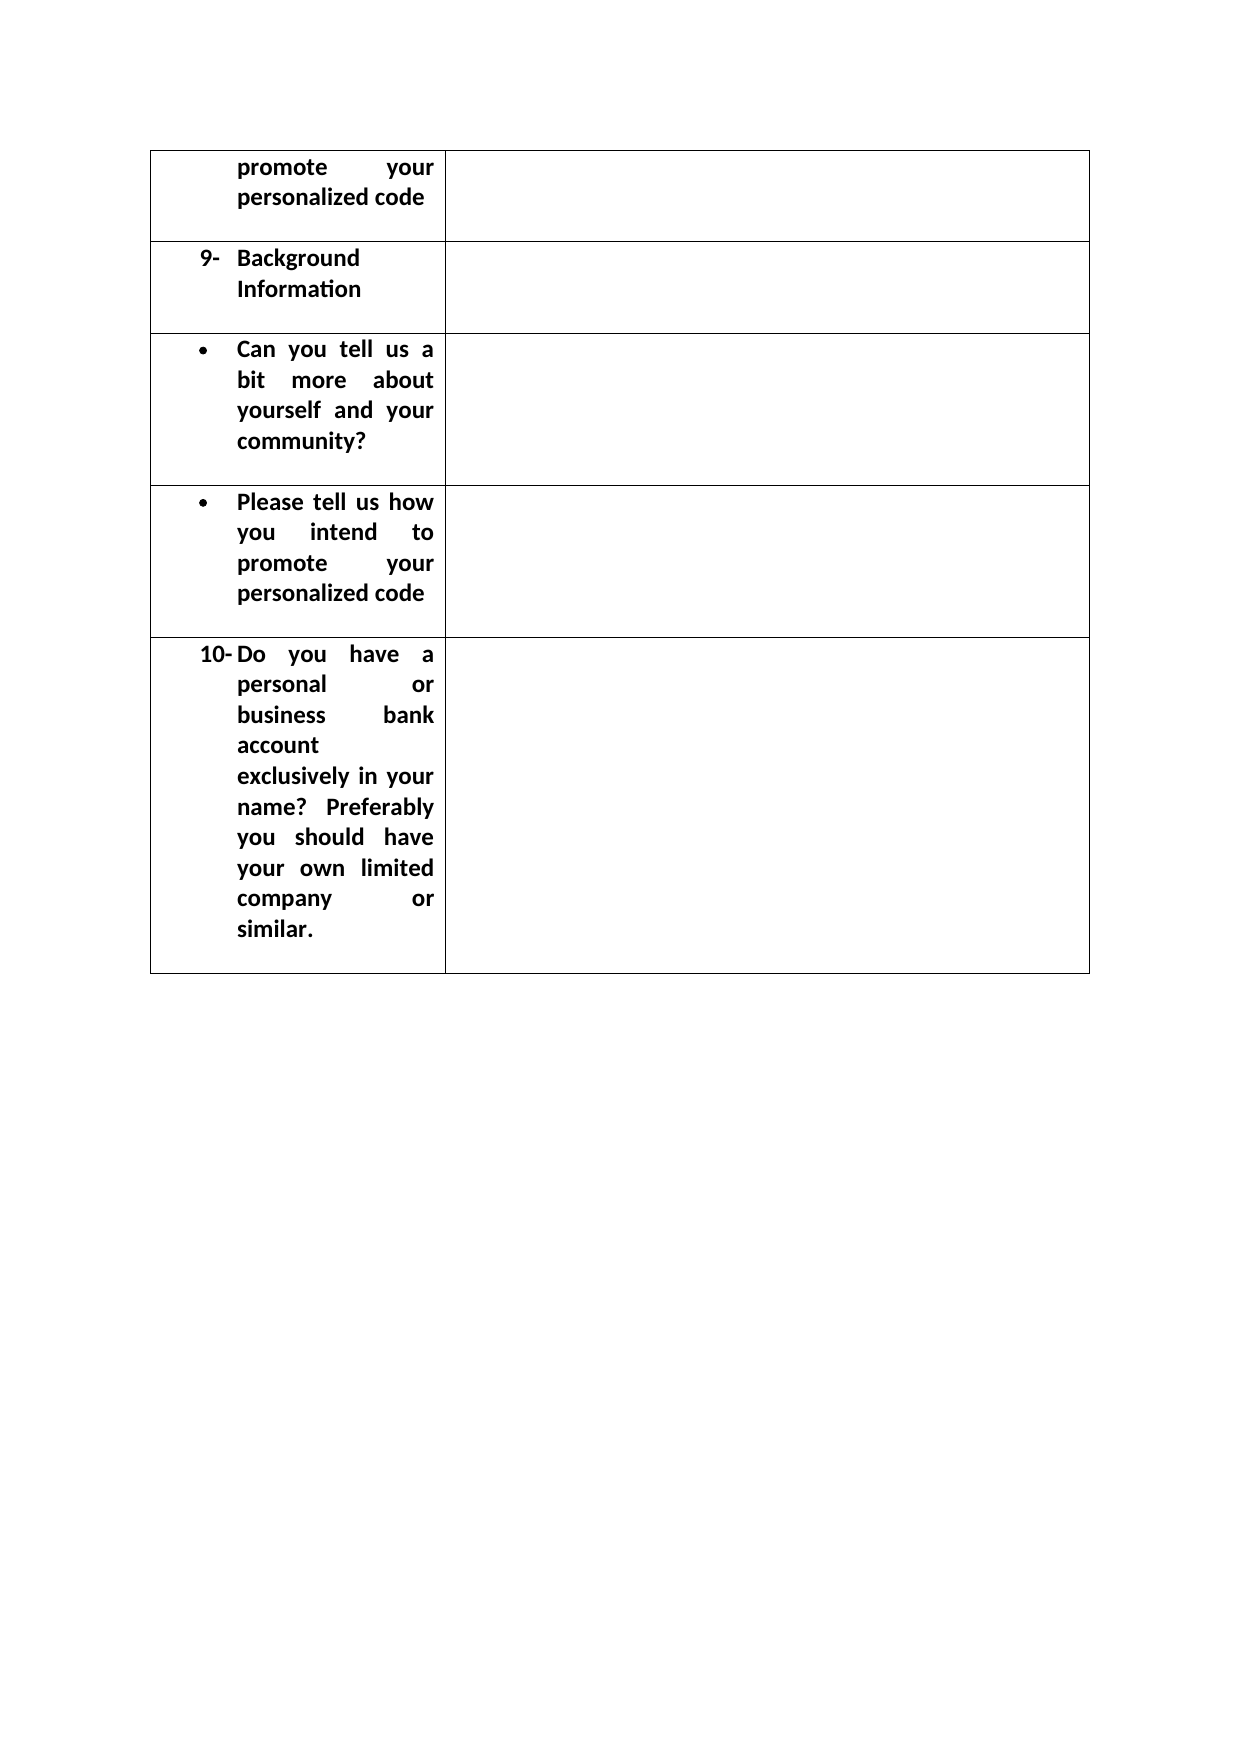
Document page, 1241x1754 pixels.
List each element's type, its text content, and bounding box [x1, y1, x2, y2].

table_cell [446, 242, 1089, 332]
table_cell Please tell us how you intend to promote your personalized code [151, 486, 445, 637]
table_cell Background Information [151, 242, 445, 332]
table_cell [446, 638, 1089, 972]
table_cell [446, 486, 1089, 637]
table_cell [446, 151, 1089, 241]
table_cell Do you have a personal or business bank account exclusively in your name? Preferably you should have your own limited company or similar. [151, 638, 445, 972]
table_cell [446, 334, 1089, 485]
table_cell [151, 151, 445, 241]
table_cell Can you tell us a bit more about yourself and your community? [151, 334, 445, 485]
